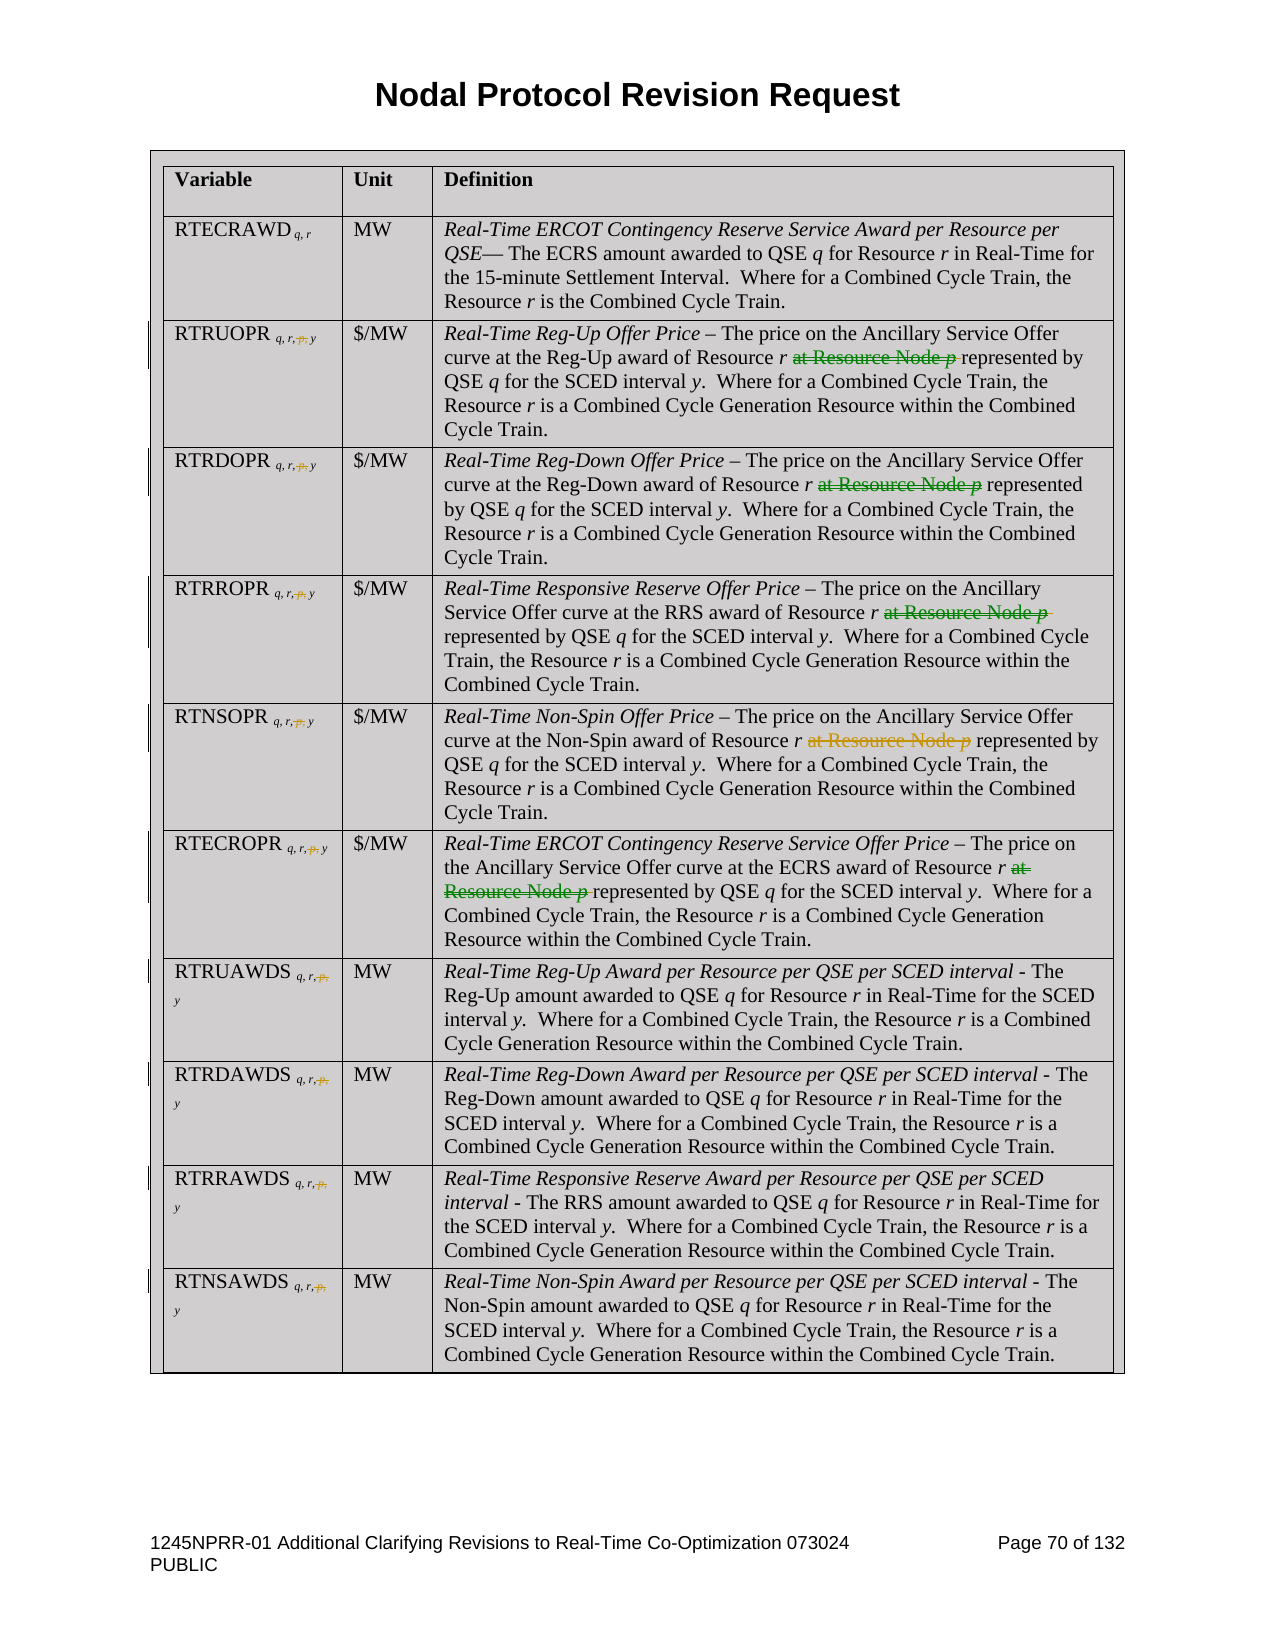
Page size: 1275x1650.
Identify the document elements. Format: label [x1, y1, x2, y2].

table_header [151, 151, 1124, 1373]
